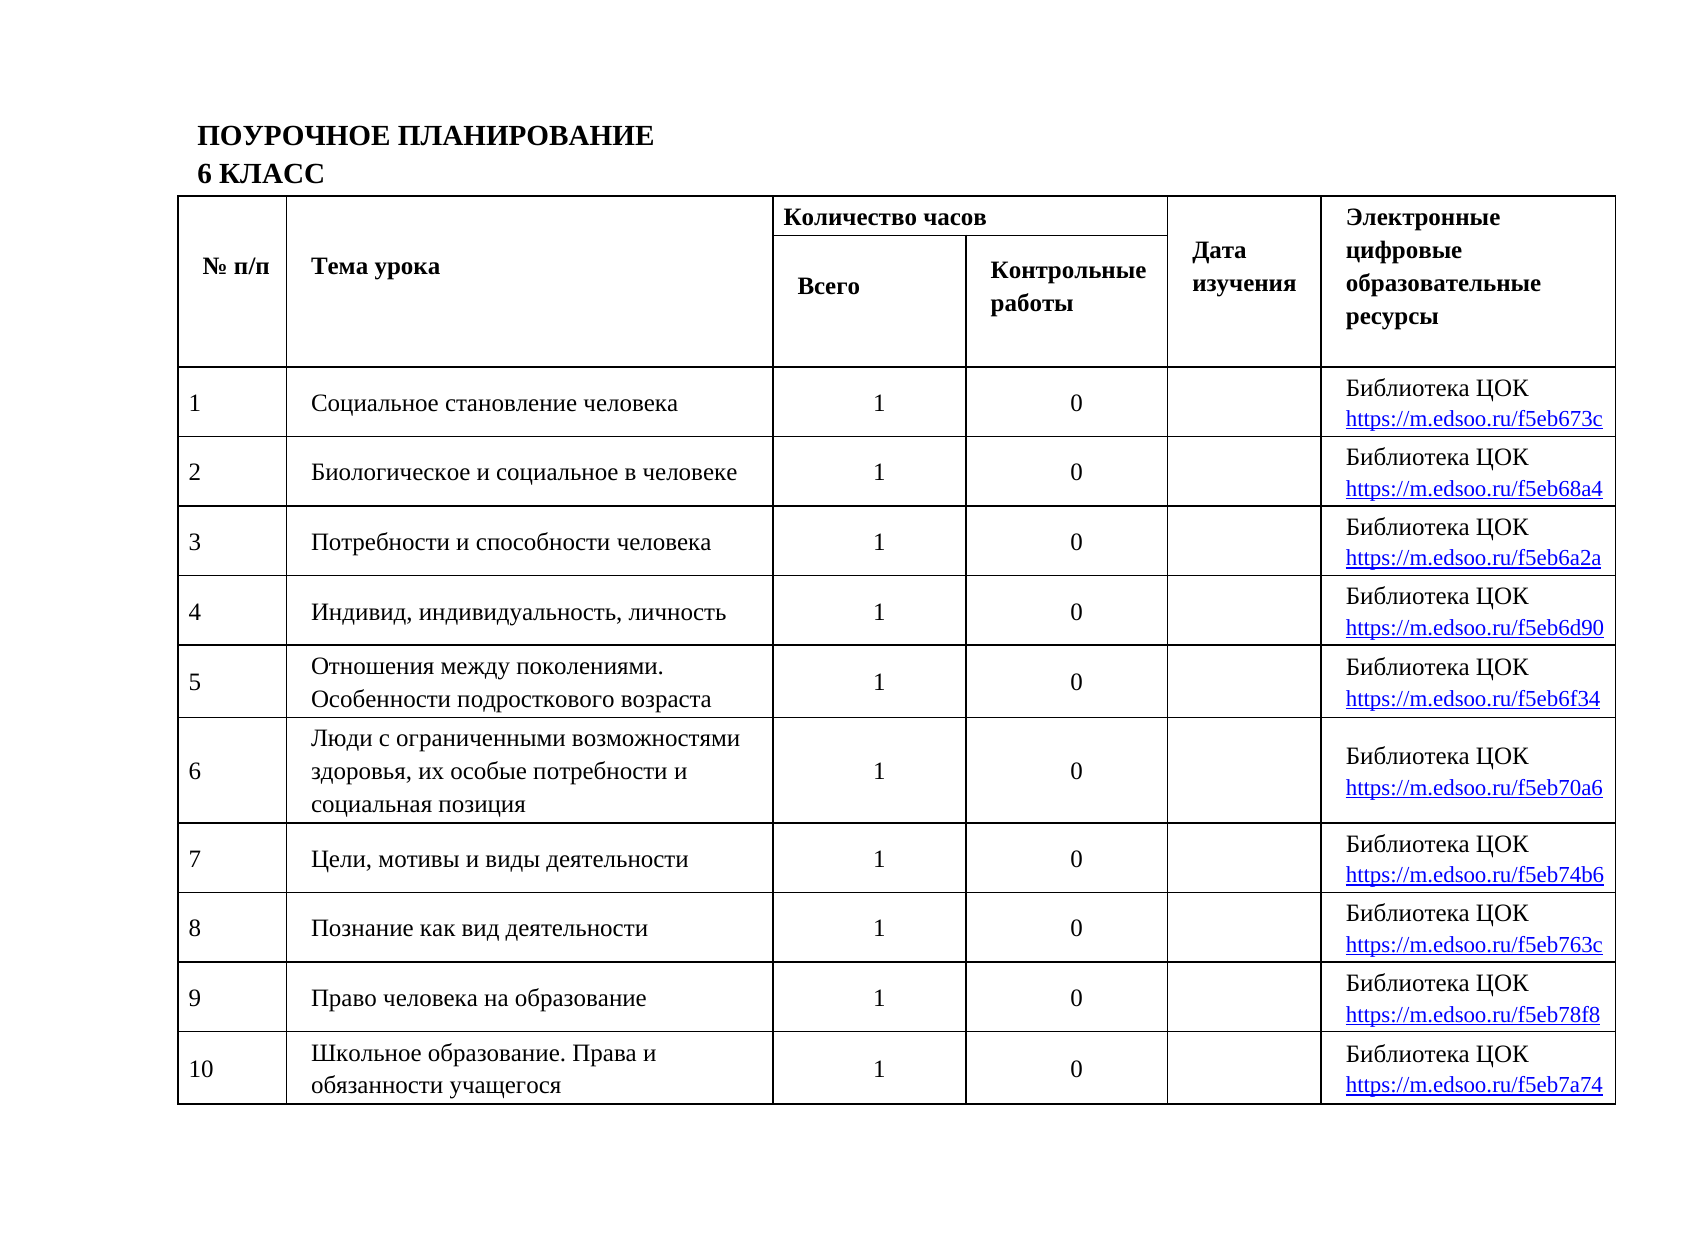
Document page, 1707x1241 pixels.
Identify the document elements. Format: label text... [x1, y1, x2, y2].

table_cell Библиотека ЦОК https://m.edsoo.ru/f5eb68a4 [1322, 437, 1615, 505]
table_cell [1168, 368, 1320, 436]
table_cell Библиотека ЦОК https://m.edsoo.ru/f5eb6f34 [1322, 646, 1615, 717]
table_cell 1 [774, 963, 965, 1031]
table_cell 0 [967, 437, 1167, 505]
table_cell Библиотека ЦОК https://m.edsoo.ru/f5eb6d90 [1322, 576, 1615, 644]
table_cell 1 [774, 437, 965, 505]
table_cell Цели, мотивы и виды деятельности [287, 824, 772, 892]
table_cell Библиотека ЦОК https://m.edsoo.ru/f5eb673c [1322, 368, 1615, 436]
table_cell 0 [967, 646, 1167, 717]
table_cell Биологическое и социальное в человеке [287, 437, 772, 505]
table_header Дата изучения [1168, 197, 1320, 366]
table_cell 1 [774, 1032, 965, 1103]
table_cell 1 [774, 507, 965, 575]
table_cell 4 [179, 576, 286, 644]
table_cell Всего [774, 236, 965, 366]
table_cell 0 [967, 1032, 1167, 1103]
table_cell [1168, 963, 1320, 1031]
table_cell 1 [774, 824, 965, 892]
table_cell Библиотека ЦОК https://m.edsoo.ru/f5eb74b6 [1322, 824, 1615, 892]
table_header № п/п [179, 197, 286, 366]
table_cell 0 [967, 893, 1167, 961]
table_header Тема урока [287, 197, 772, 366]
table_cell Люди с ограниченными возможностями здоровья, их особые потребности и социальная позиция [287, 718, 772, 822]
table_cell 0 [967, 576, 1167, 644]
table_header Электронные цифровые образовательные ресурсы [1322, 197, 1615, 366]
table_cell 1 [774, 893, 965, 961]
table_cell Библиотека ЦОК https://m.edsoo.ru/f5eb70a6 [1322, 718, 1615, 822]
table_cell 8 [179, 893, 286, 961]
table_cell Контрольные работы [967, 236, 1167, 366]
table_cell 10 [179, 1032, 286, 1103]
table_cell 3 [179, 507, 286, 575]
table_cell 0 [967, 718, 1167, 822]
text ПОУРОЧНОЕ ПЛАНИРОВАНИЕ [190, 118, 1618, 152]
table_cell Право человека на образование [287, 963, 772, 1031]
table_cell [1168, 1032, 1320, 1103]
table_cell 2 [179, 437, 286, 505]
table_cell Библиотека ЦОК https://m.edsoo.ru/f5eb6a2a [1322, 507, 1615, 575]
table_cell [1168, 576, 1320, 644]
table_cell 7 [179, 824, 286, 892]
table_cell 0 [967, 368, 1167, 436]
table_cell 6 [179, 718, 286, 822]
text 6 КЛАСС [190, 157, 1618, 190]
table_cell 1 [774, 368, 965, 436]
table_cell 0 [967, 507, 1167, 575]
table_cell Познание как вид деятельности [287, 893, 772, 961]
table_cell 1 [774, 576, 965, 644]
table_cell 0 [967, 824, 1167, 892]
table_cell 0 [967, 963, 1167, 1031]
table_cell 5 [179, 646, 286, 717]
table_cell Индивид, индивидуальность, личность [287, 576, 772, 644]
table_cell Отношения между поколениями. Особенности подросткового возраста [287, 646, 772, 717]
table_cell [1168, 507, 1320, 575]
table_cell Библиотека ЦОК https://m.edsoo.ru/f5eb7a74 [1322, 1032, 1615, 1103]
table_cell Социальное становление человека [287, 368, 772, 436]
table_cell [1168, 437, 1320, 505]
table_cell 9 [179, 963, 286, 1031]
table_cell Библиотека ЦОК https://m.edsoo.ru/f5eb78f8 [1322, 963, 1615, 1031]
table_cell 1 [774, 646, 965, 717]
table_cell Библиотека ЦОК https://m.edsoo.ru/f5eb763c [1322, 893, 1615, 961]
table_cell Потребности и способности человека [287, 507, 772, 575]
table_cell 1 [774, 718, 965, 822]
table_cell [1168, 824, 1320, 892]
table_cell [1168, 893, 1320, 961]
table_cell 1 [179, 368, 286, 436]
table_cell [1168, 718, 1320, 822]
table_header Количество часов [774, 197, 1167, 234]
table_cell [1168, 646, 1320, 717]
table_cell Школьное образование. Права и обязанности учащегося [287, 1032, 772, 1103]
